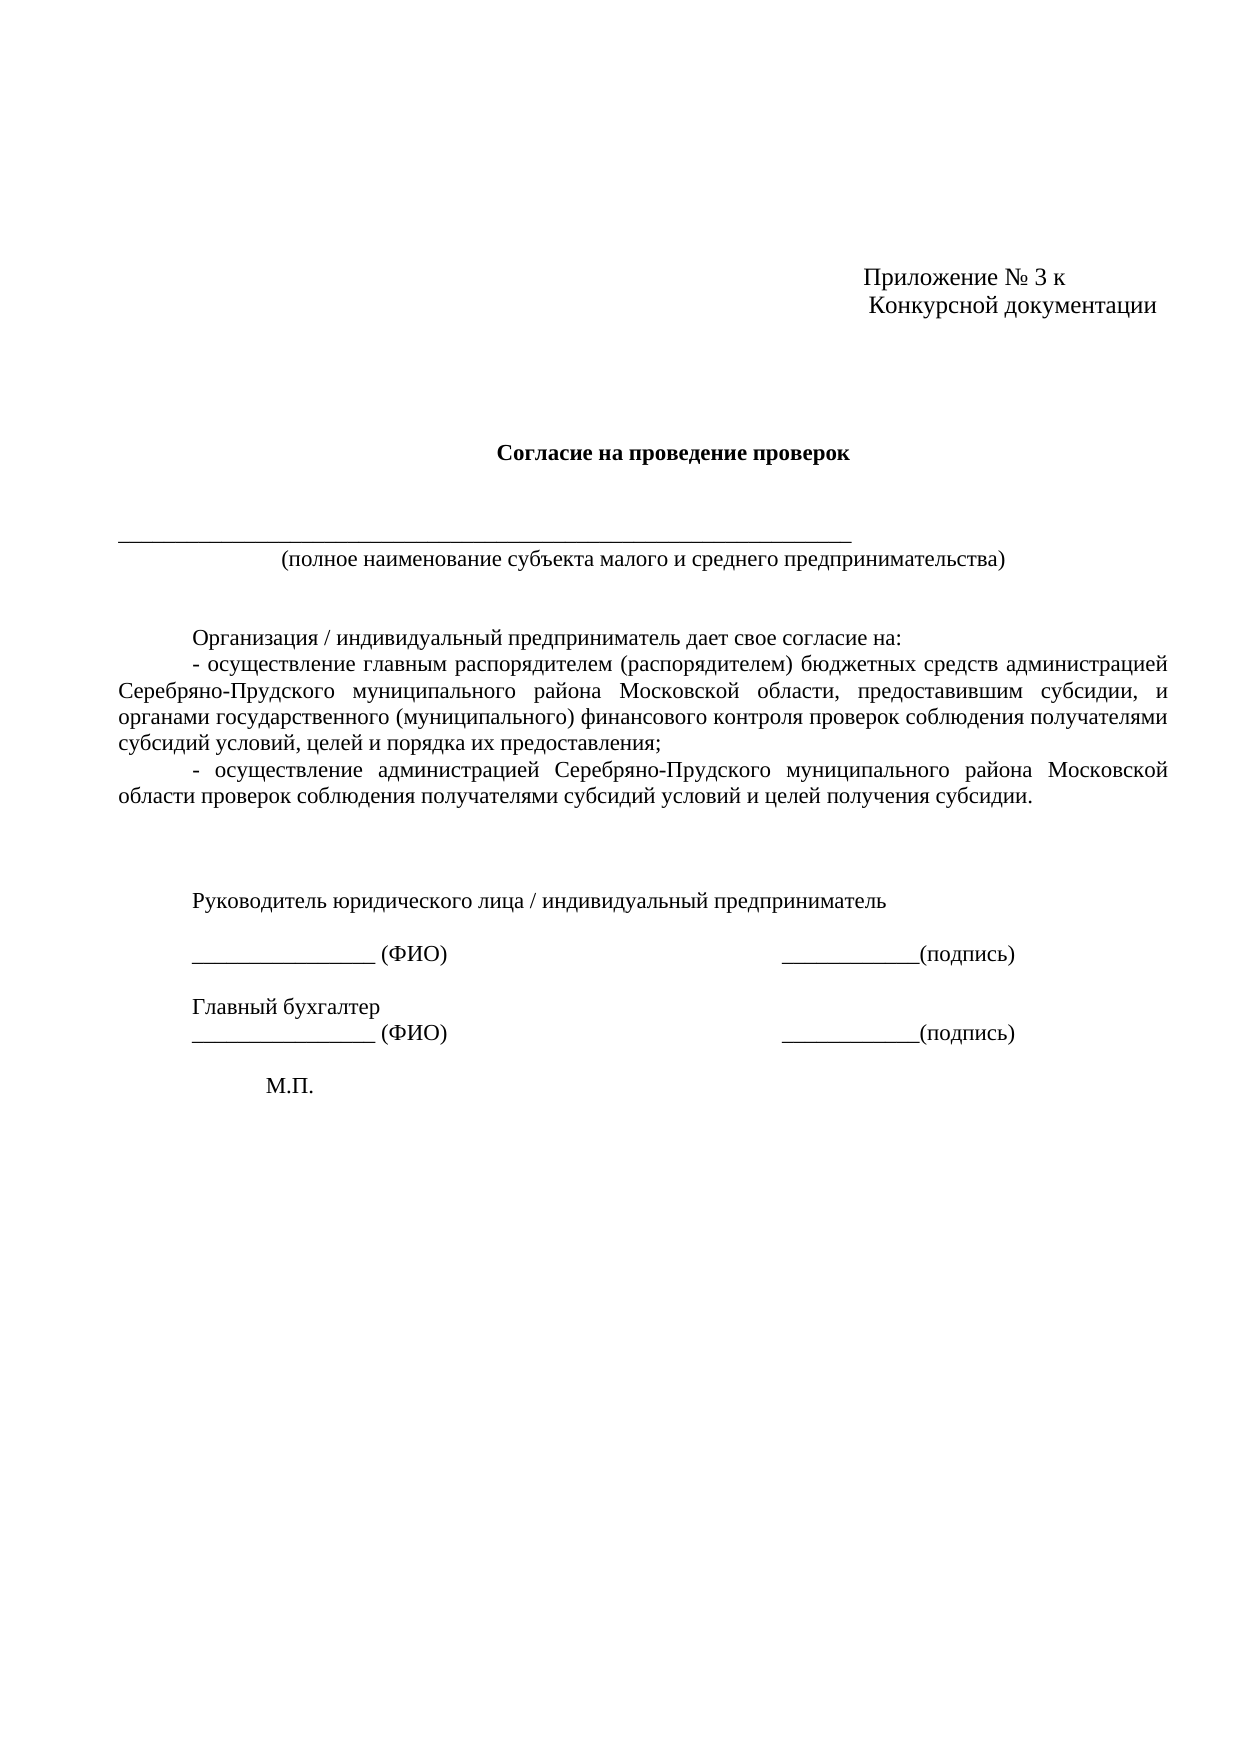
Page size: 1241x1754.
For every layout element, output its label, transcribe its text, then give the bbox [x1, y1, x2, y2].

text Главный бухгалтер [118, 993, 1169, 1019]
text Организация / индивидуальный предприниматель дает свое согласие на: [118, 624, 1169, 650]
text ________________ (ФИО) ____________(подпись) [118, 940, 1169, 967]
text ________________________________________________________________ [118, 518, 1169, 545]
text Конкурсной документации [856, 291, 1169, 319]
text - осуществление администрацией Серебряно-Прудского муниципального района Московской области проверок соблюдения получателями субсидий условий и целей получения субсидии. [118, 756, 1169, 808]
text М.П. [118, 1072, 1169, 1098]
text Согласие на проведение проверок [74, 439, 1199, 466]
text Приложение № 3 к [708, 262, 1169, 291]
text - осуществление главным распорядителем (распорядителем) бюджетных средств администрацией Серебряно-Прудского муниципального района Московской области, предоставившим субсидии, и органами государственного (муниципального) финансового контроля проверок соблюдения получателями субсидий условий, целей и порядка их предоставления; [118, 650, 1169, 756]
text ________________ (ФИО) ____________(подпись) [118, 1019, 1169, 1046]
text Руководитель юридического лица / индивидуальный предприниматель [118, 887, 1169, 914]
text (полное наименование субъекта малого и среднего предпринимательства) [118, 545, 1169, 571]
